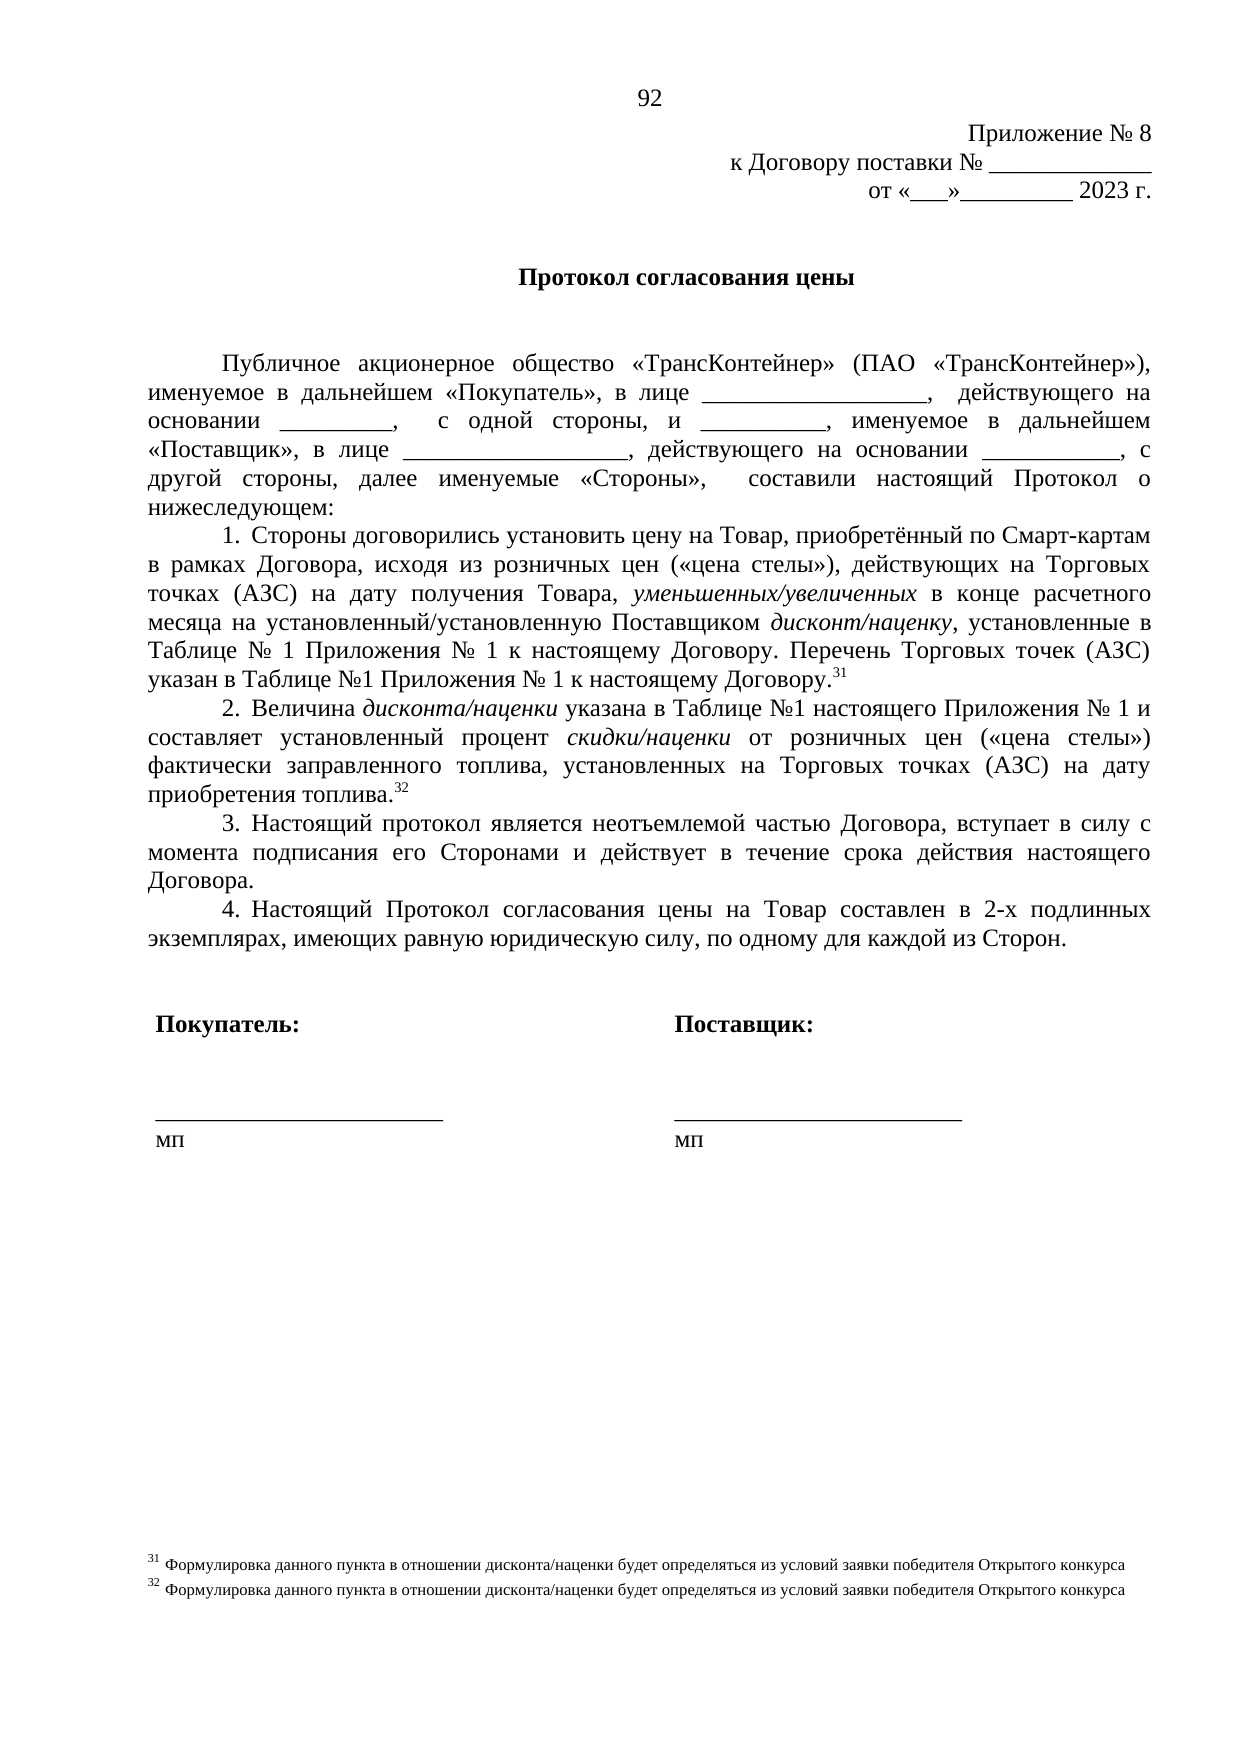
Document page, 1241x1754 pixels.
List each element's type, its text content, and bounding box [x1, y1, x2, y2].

list Величина дисконта/наценки указана в Таблице №1 настоящего Приложения № 1 и составляет установленный процент скидки/наценки от розничных цен («цена стелы») фактически заправленного топлива, установленных на Торговых точках (АЗС) на дату приобретения топлива. [148, 693, 1152, 808]
list Настоящий Протокол согласования цены на Товар составлен в 2-х подлинных экземплярах, имеющих равную юридическую силу, по одному для каждой из Сторон. [148, 894, 1152, 952]
text Протокол согласования цены [148, 262, 1152, 291]
text к Договору поставки № _____________ [148, 147, 1152, 176]
text Публичное акционерное общество «ТрансКонтейнер» (ПАО «ТрансКонтейнер»), именуемое в дальнейшем «Покупатель», в лице __________________, действующего на основании _________, с одной стороны, и __________, именуемое в дальнейшем «Поставщик», в лице __________________, действующего на основании ___________, с другой стороны, далее именуемые «Стороны», составили настоящий Протокол о нижеследующем: [148, 348, 1152, 521]
text Приложение № 8 [148, 118, 1152, 147]
text от «___»_________ 2023 г. [148, 176, 1152, 204]
table_header Поставщик: _______________________ мп [663, 1009, 1182, 1164]
table_header Покупатель: _______________________ мп [144, 1009, 663, 1164]
list Настоящий протокол является неотъемлемой частью Договора, вступает в силу с момента подписания его Сторонами и действует в течение срока действия настоящего Договора. [148, 808, 1152, 894]
list Стороны договорились установить цену на Товар, приобретённый по Смарт-картам в рамках Договора, исходя из розничных цен («цена стелы»), действующих на Торговых точках (АЗС) на дату получения Товара, уменьшенных/увеличенных в конце расчетного месяца на установленный/установленную Поставщиком дисконт/наценку, установленные в Таблице № 1 Приложения № 1 к настоящему Договору. Перечень Торговых точек (АЗС) указан в Таблице №1 Приложения № 1 к настоящему Договору. [148, 521, 1152, 693]
